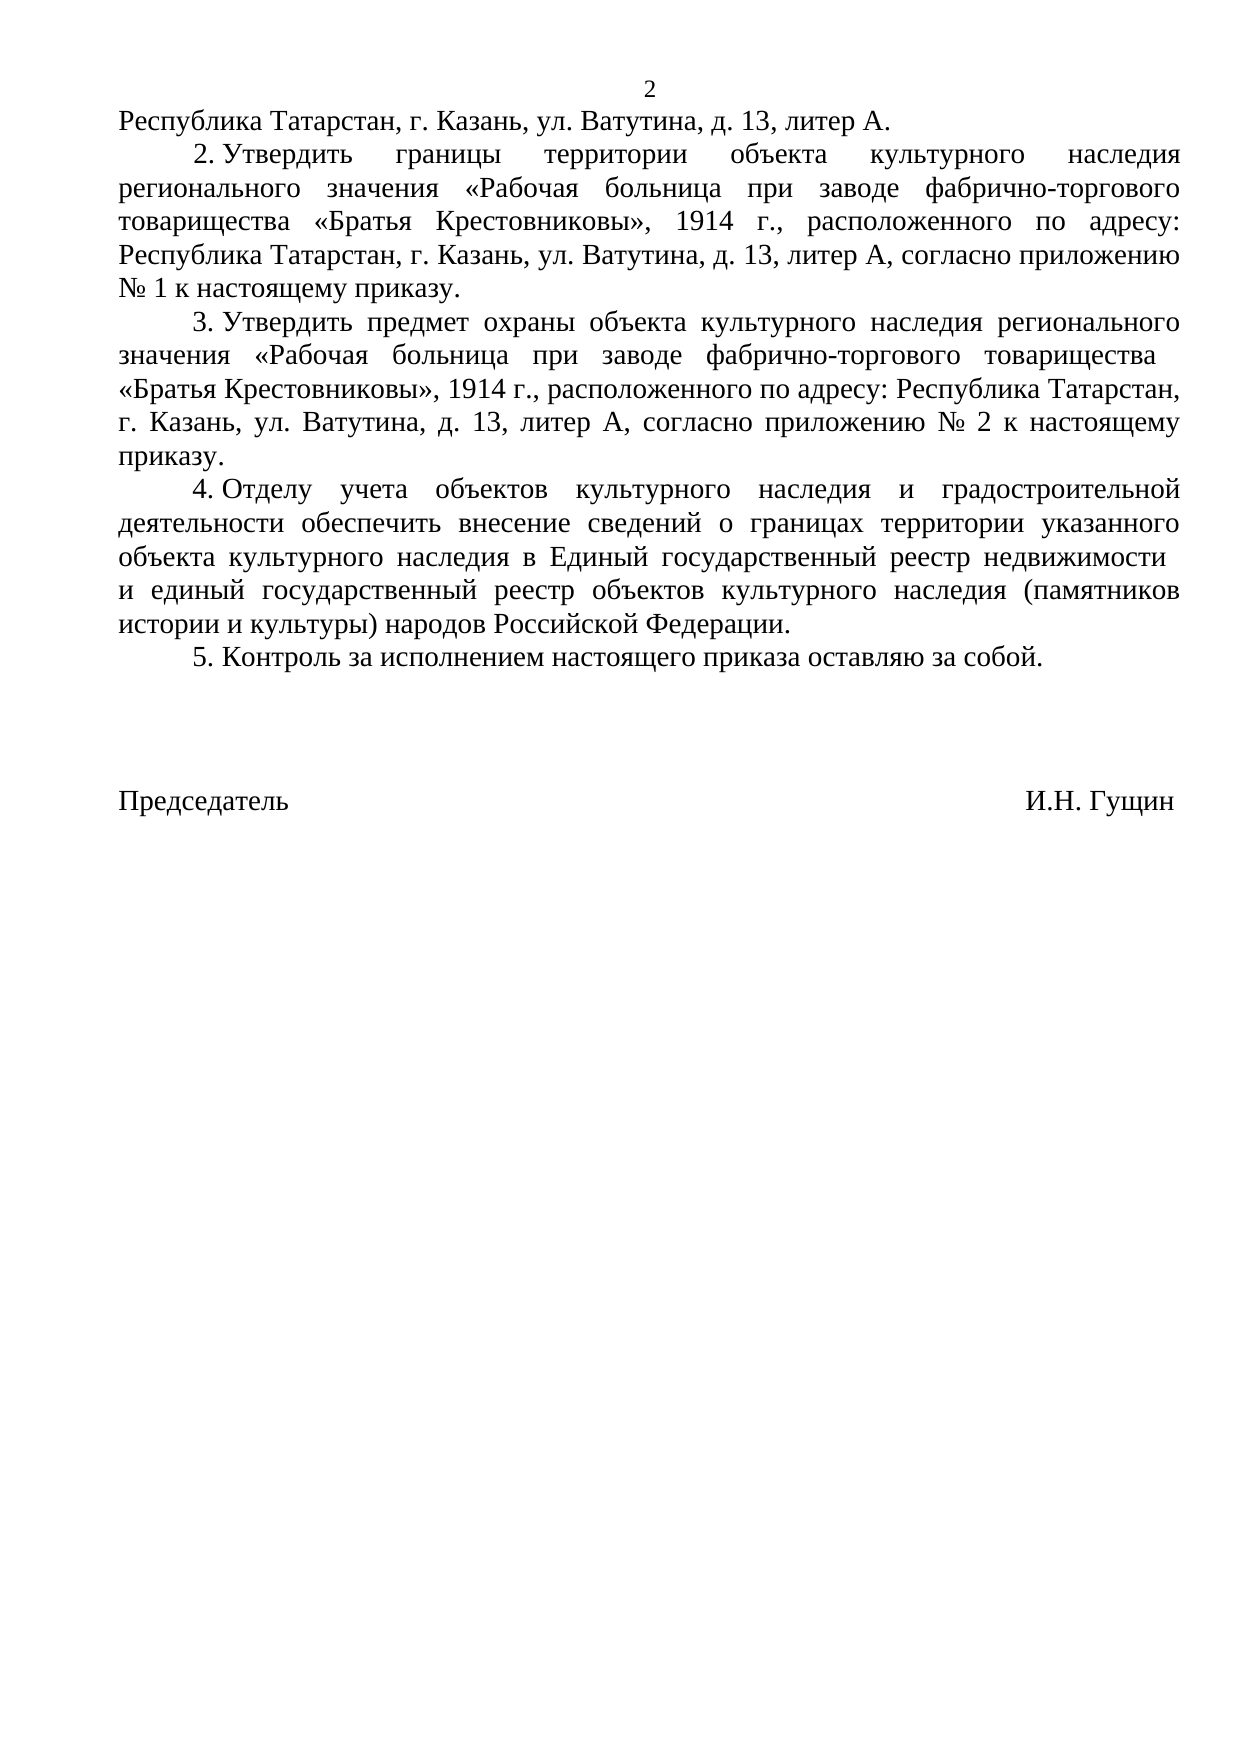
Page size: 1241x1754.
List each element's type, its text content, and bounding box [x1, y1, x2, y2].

list Контроль за исполнением настоящего приказа оставляю за собой. [118, 639, 1181, 673]
list Отделу учета объектов культурного наследия и градостроительной деятельности обеспечить внесение сведений о границах территории указанного объекта культурного наследия в Единый государственный реестр недвижимости и единый государственный реестр объектов культурного наследия (памятников истории и культуры) народов Российской Федерации. [118, 472, 1181, 639]
text Председатель И.Н. Гущин [118, 783, 1181, 817]
list Утвердить границы территории объекта культурного наследия регионального значения «Рабочая больница при заводе фабрично-торгового товарищества «Братья Крестовниковы», 1914 г., расположенного по адресу: Республика Татарстан, г. Казань, ул. Ватутина, д. 13, литер А, согласно приложению № 1 к настоящему приказу. [118, 136, 1181, 304]
list Утвердить предмет охраны объекта культурного наследия регионального значения «Рабочая больница при заводе фабрично-торгового товарищества «Братья Крестовниковы», 1914 г., расположенного по адресу: Республика Татарстан, г. Казань, ул. Ватутина, д. 13, литер А, согласно приложению № 2 к настоящему приказу. [118, 304, 1181, 472]
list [118, 103, 1181, 136]
